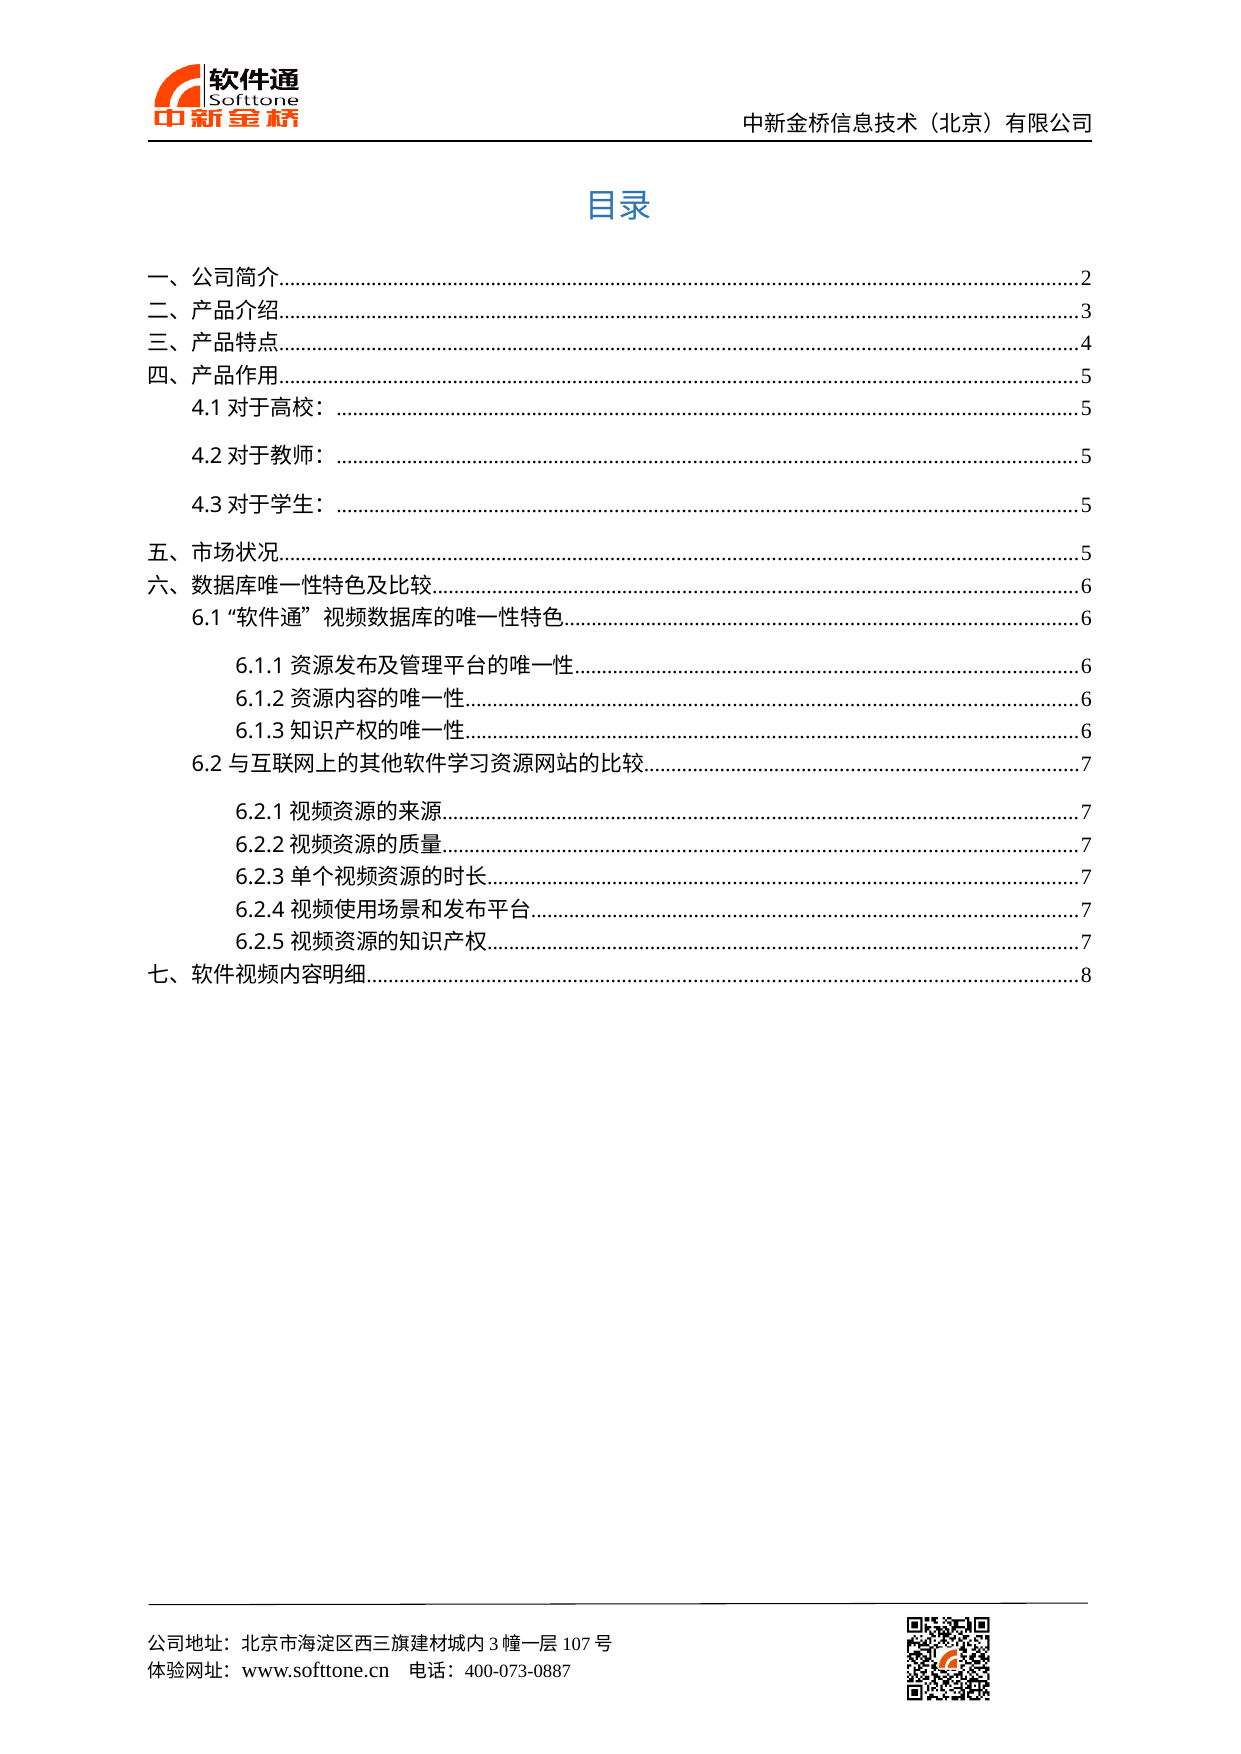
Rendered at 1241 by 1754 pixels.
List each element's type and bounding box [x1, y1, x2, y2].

picture [147, 60, 306, 133]
picture [900, 1611, 996, 1707]
